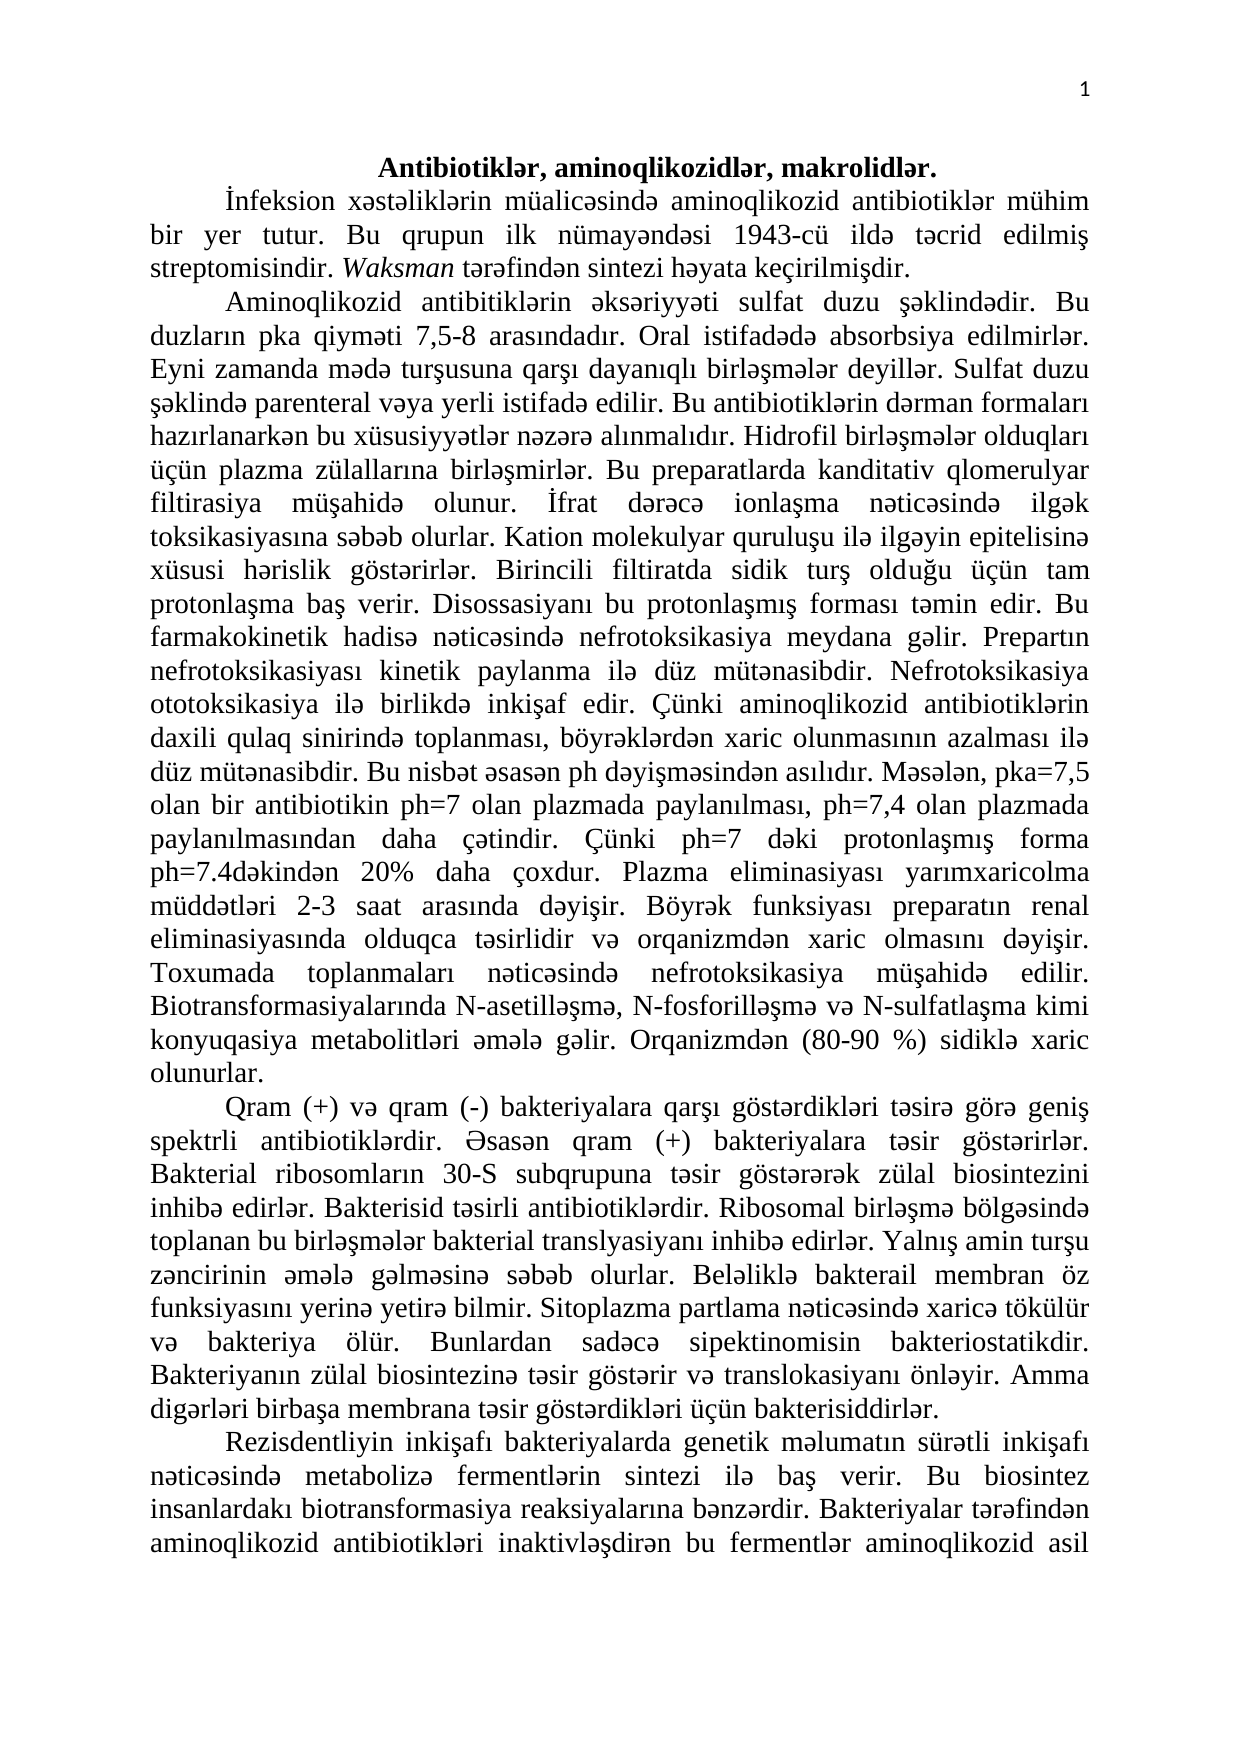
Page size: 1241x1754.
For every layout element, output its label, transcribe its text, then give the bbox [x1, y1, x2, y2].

text İnfeksion xəstəliklərin müalicəsində aminoqlikozid antibiotiklər mühim bir yer tutur. Bu qrupun ilk nümayəndəsi 1943-cü ildə təcrid edilmiş streptomisindir. Waksman tərəfindən sintezi həyata keçirilmişdir. [150, 183, 1090, 284]
text Aminoqlikozid antibitiklərin əksəriyyəti sulfat duzu şəklindədir. Bu duzların pka qiyməti 7,5-8 arasındadır. Oral istifadədə absorbsiya edilmirlər. Eyni zamanda mədə turşusuna qarşı dayanıqlı birləşmələr deyillər. Sulfat duzu şəklində parenteral vəya yerli istifadə edilir. Bu antibiotiklərin dərman formaları hazırlanarkən bu xüsusiyyətlər nəzərə alınmalıdır. Hidrofil birləşmələr olduqları üçün plazma zülallarına birləşmirlər. Bu preparatlarda kanditativ qlomerulyar filtirasiya müşahidə olunur. İfrat dərəcə ionlaşma nəticəsində ilgək toksikasiyasına səbəb olurlar. Kation molekulyar quruluşu ilə ilgəyin epitelisinə xüsusi hərislik göstərirlər. Birincili filtiratda sidik turş olduğu üçün tam protonlaşma baş verir. Disossasiyanı bu protonlaşmış forması təmin edir. Bu farmakokinetik hadisə nəticəsində nefrotoksikasiya meydana gəlir. Prepartın nefrotoksikasiyası kinetik paylanma ilə düz mütənasibdir. Nefrotoksikasiya ototoksikasiya ilə birlikdə inkişaf edir. Çünki aminoqlikozid antibiotiklərin daxili qulaq sinirində toplanması, böyrəklərdən xaric olunmasının azalması ilə düz mütənasibdir. Bu nisbət əsasən ph dəyişməsindən asılıdır. Məsələn, pka=7,5 olan bir antibiotikin ph=7 olan plazmada paylanılması, ph=7,4 olan plazmada paylanılmasından daha çətindir. Çünki ph=7 dəki protonlaşmış forma ph=7.4dəkindən 20% daha çoxdur. Plazma eliminasiyası yarımxaricolma müddətləri 2-3 saat arasında dəyişir. Böyrək funksiyası preparatın renal eliminasiyasında olduqca təsirlidir və orqanizmdən xaric olmasını dəyişir. Toxumada toplanmaları nəticəsində nefrotoksikasiya müşahidə edilir. Biotransformasiyalarında N-asetilləşmə, N-fosforilləşmə və N-sulfatlaşma kimi konyuqasiya metabolitləri əmələ gəlir. Orqanizmdən (80-90 %) sidiklə xaric olunurlar. [150, 284, 1090, 1089]
text Antibiotiklər, aminoqlikozidlər, makrolidlər. [150, 150, 1090, 183]
text Qram (+) və qram (-) bakteriyalara qarşı göstərdikləri təsirə görə geniş spektrli antibiotiklərdir. Əsasən qram (+) bakteriyalara təsir göstərirlər. Bakterial ribosomların 30-S subqrupuna təsir göstərərək zülal biosintezini inhibə edirlər. Bakterisid təsirli antibiotiklərdir. Ribosomal birləşmə bölgəsində toplanan bu birləşmələr bakterial translyasiyanı inhibə edirlər. Yalnış amin turşu zəncirinin əmələ gəlməsinə səbəb olurlar. Beləliklə bakterail membran öz funksiyasını yerinə yetirə bilmir. Sitoplazma partlama nəticəsində xaricə tökülür və bakteriya ölür. Bunlardan sadəcə sipektinomisin bakteriostatikdir. Bakteriyanın zülal biosintezinə təsir göstərir və translokasiyanı önləyir. Amma digərləri birbaşa membrana təsir göstərdikləri üçün bakterisiddirlər. [150, 1089, 1090, 1424]
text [150, 1424, 1090, 1559]
